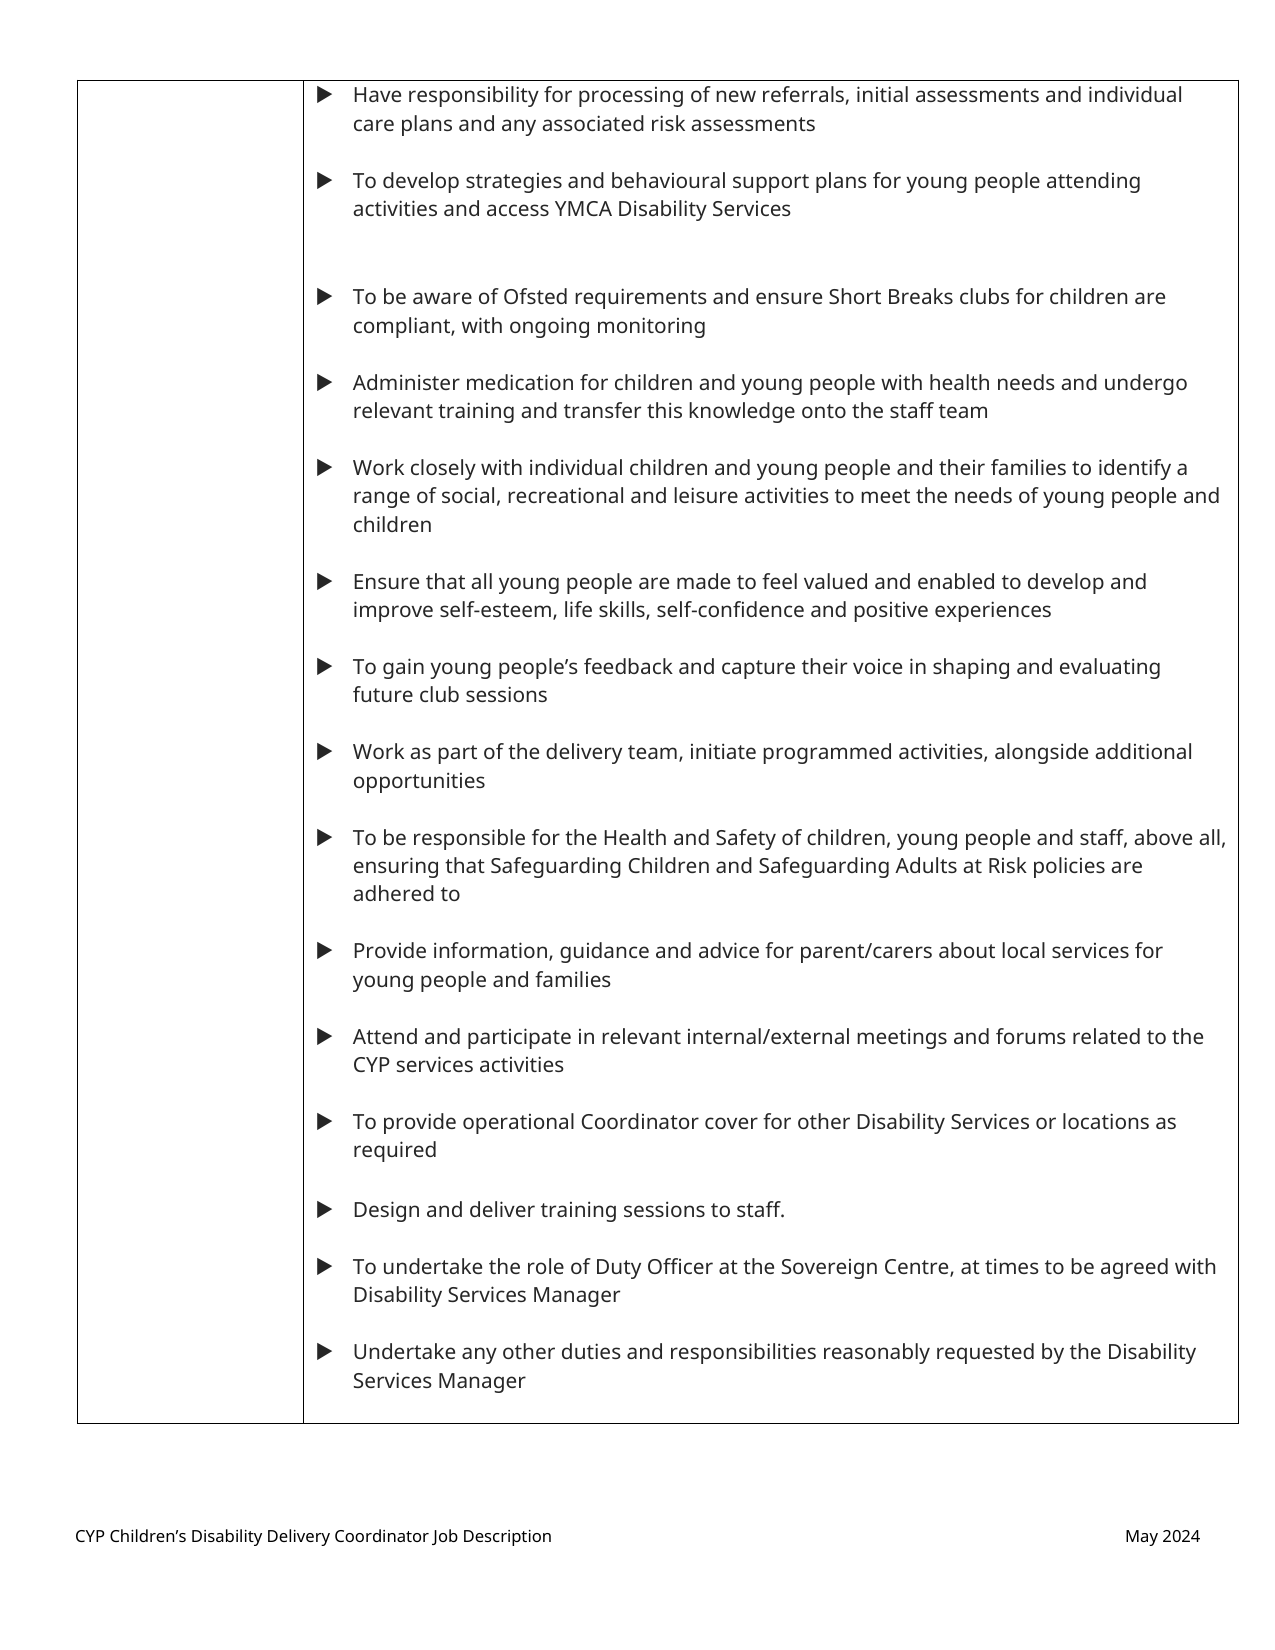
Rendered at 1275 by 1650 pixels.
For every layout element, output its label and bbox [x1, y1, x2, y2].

table_cell [78, 81, 303, 1423]
table_cell [304, 81, 1238, 1423]
